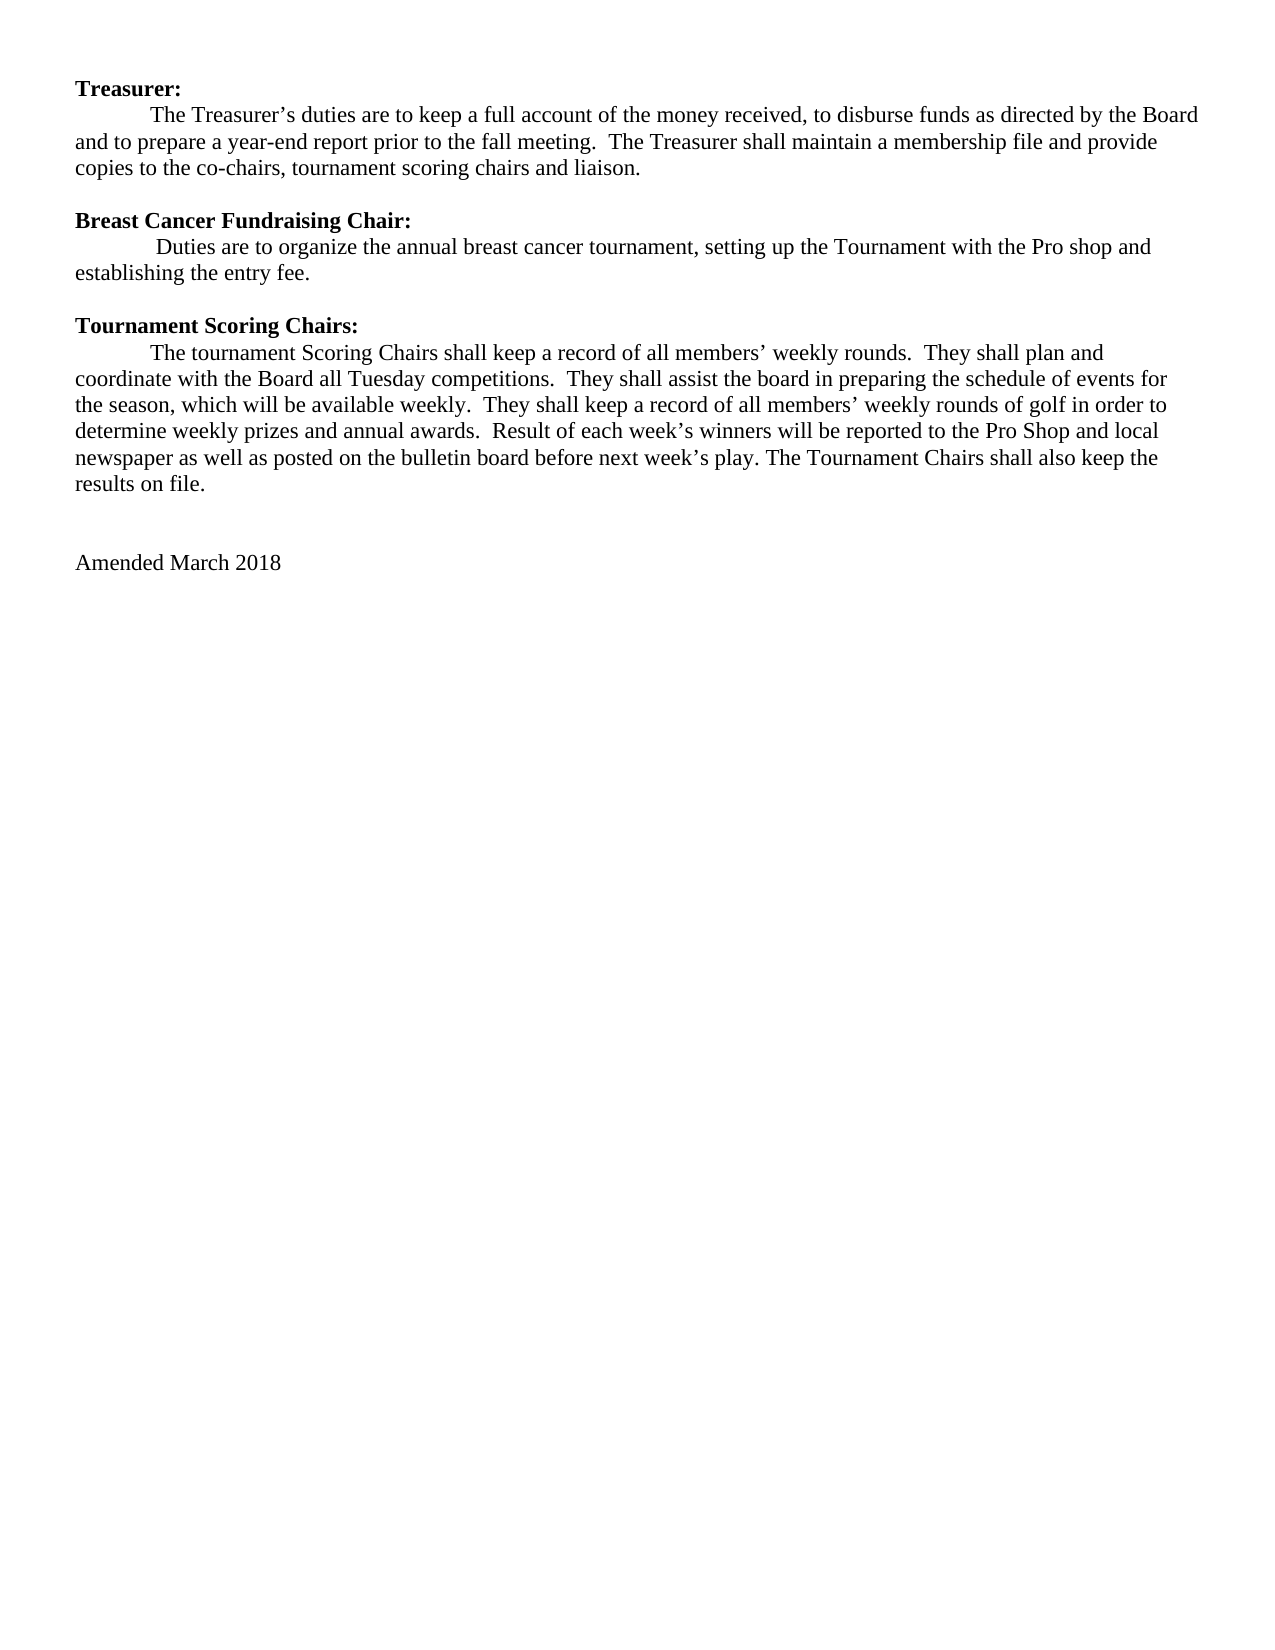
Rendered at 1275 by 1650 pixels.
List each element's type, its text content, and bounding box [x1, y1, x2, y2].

text The tournament Scoring Chairs shall keep a record of all members’ weekly rounds. They shall plan and coordinate with the Board all Tuesday competitions. They shall assist the board in preparing the schedule of events for the season, which will be available weekly. They shall keep a record of all members’ weekly rounds of golf in order to determine weekly prizes and annual awards. Result of each week’s winners will be reported to the Pro Shop and local newspaper as well as posted on the bulletin board before next week’s play. The Tournament Chairs shall also keep the results on file. [75, 338, 1200, 497]
text Treasurer: [75, 75, 1200, 101]
text The Treasurer’s duties are to keep a full account of the money received, to disburse funds as directed by the Board and to prepare a year-end report prior to the fall meeting. The Treasurer shall maintain a membership file and provide copies to the co-chairs, tournament scoring chairs and liaison. [75, 101, 1200, 180]
text Tournament Scoring Chairs: [75, 312, 1200, 338]
text Duties are to organize the annual breast cancer tournament, setting up the Tournament with the Pro shop and establishing the entry fee. [75, 233, 1200, 286]
text Amended March 2018 [75, 549, 1200, 576]
text Breast Cancer Fundraising Chair: [75, 207, 1200, 233]
